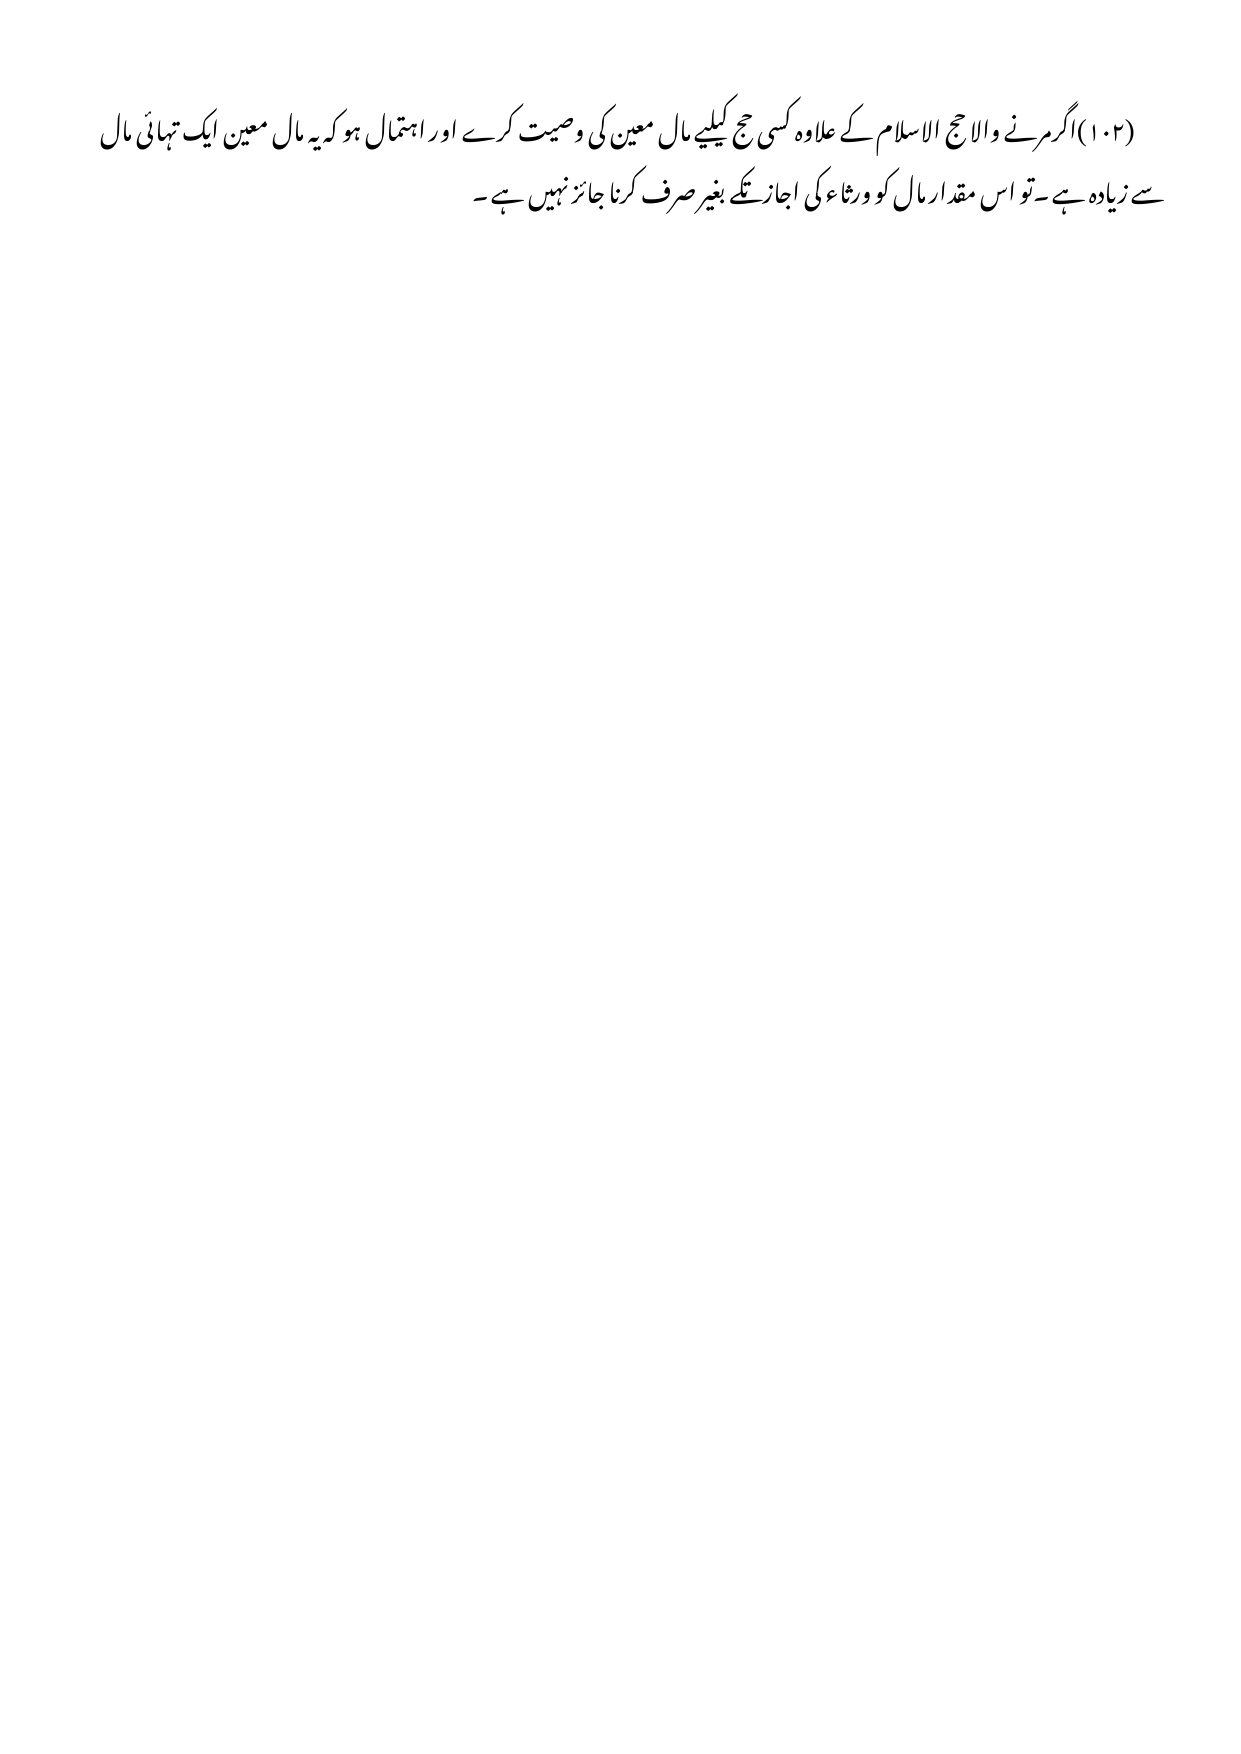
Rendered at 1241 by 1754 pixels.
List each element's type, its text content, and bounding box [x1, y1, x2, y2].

text (۱۰۲)اگرمرنے والا حج الاسلام کے علاوہ کسی حج کیلیے مال معین کی وصیت کرے اور اہتمال ہو کہ یہ مال معین ایک تہائی مال سے زیادہ ہے ۔تو اس مقدار مال کو ورثاء کی اجازتکے بغیر صرف کرنا جائز نہیں ہے ۔ [75, 94, 1165, 219]
